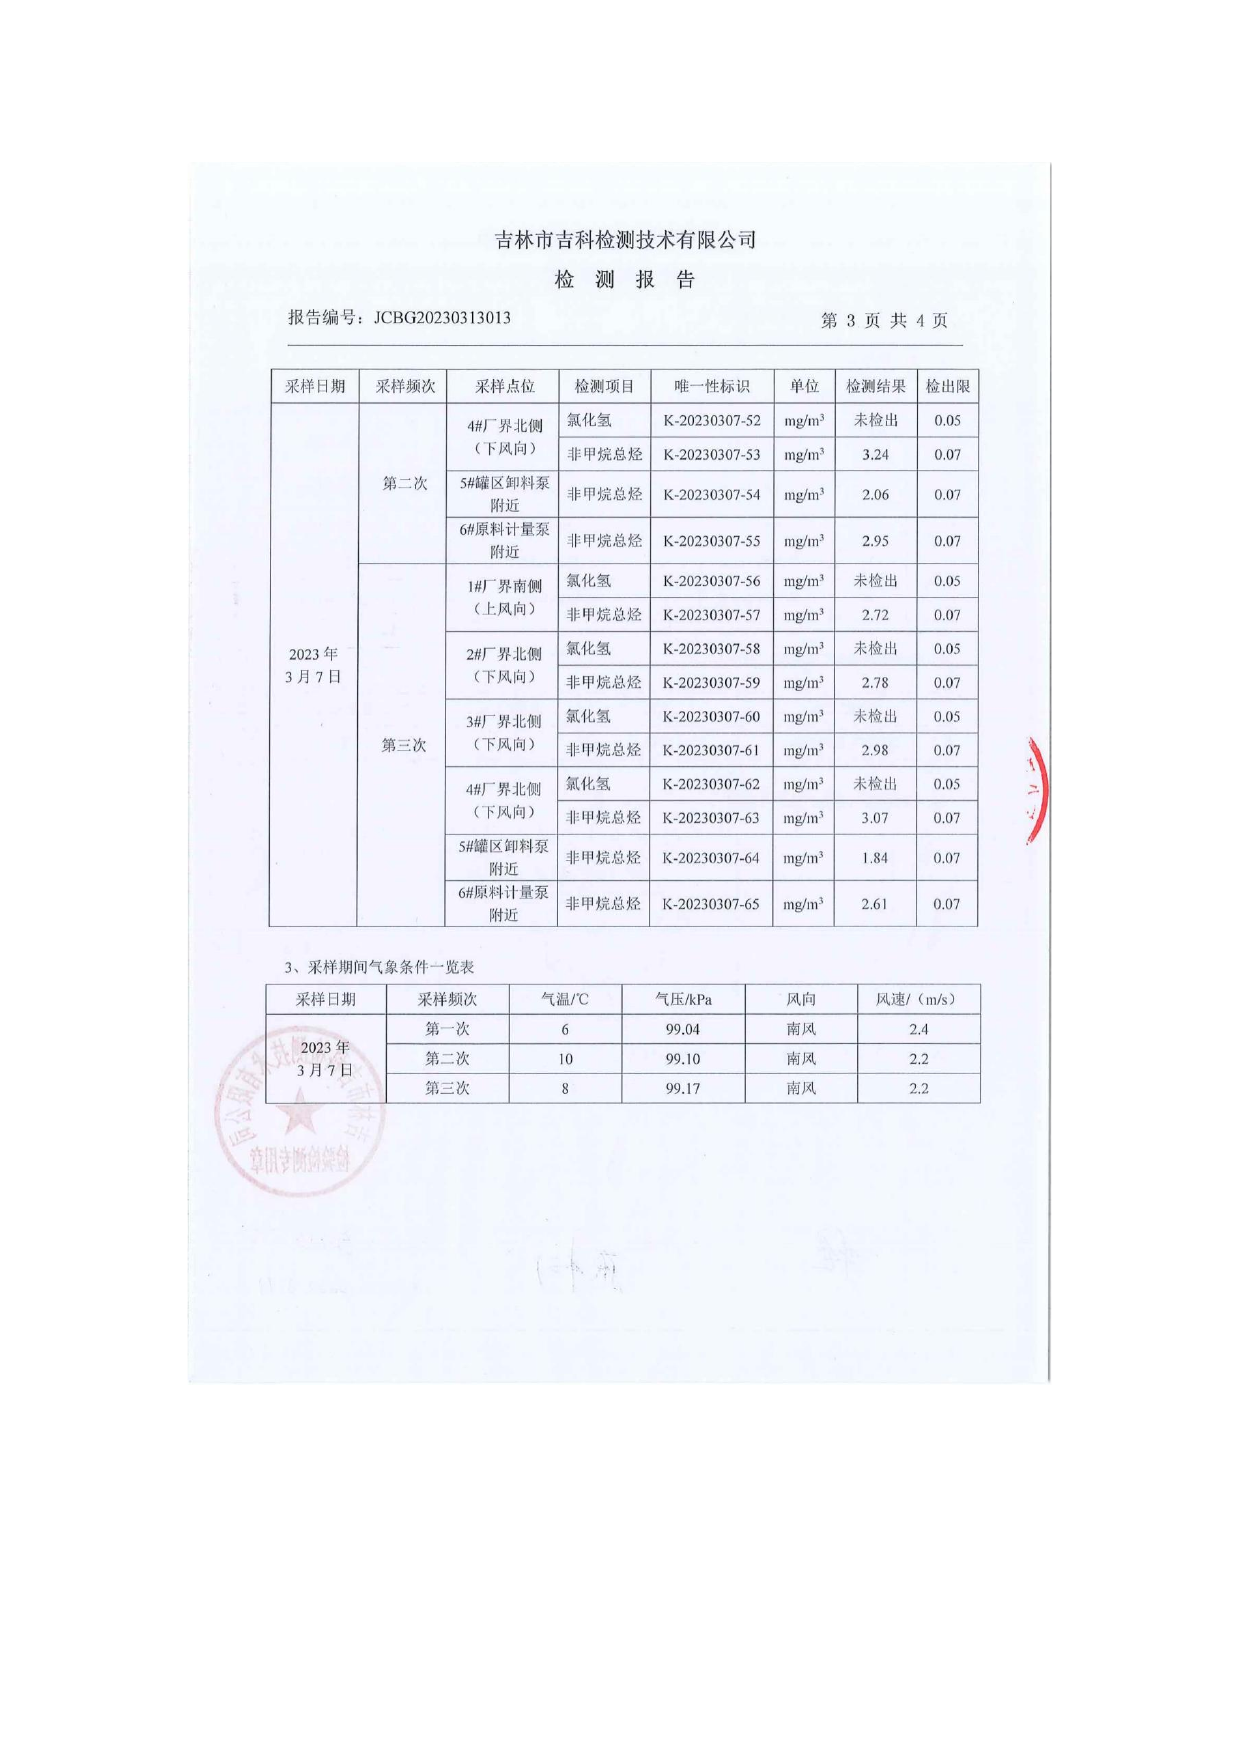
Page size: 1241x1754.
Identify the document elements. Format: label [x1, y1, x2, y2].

picture [187, 162, 1052, 1385]
